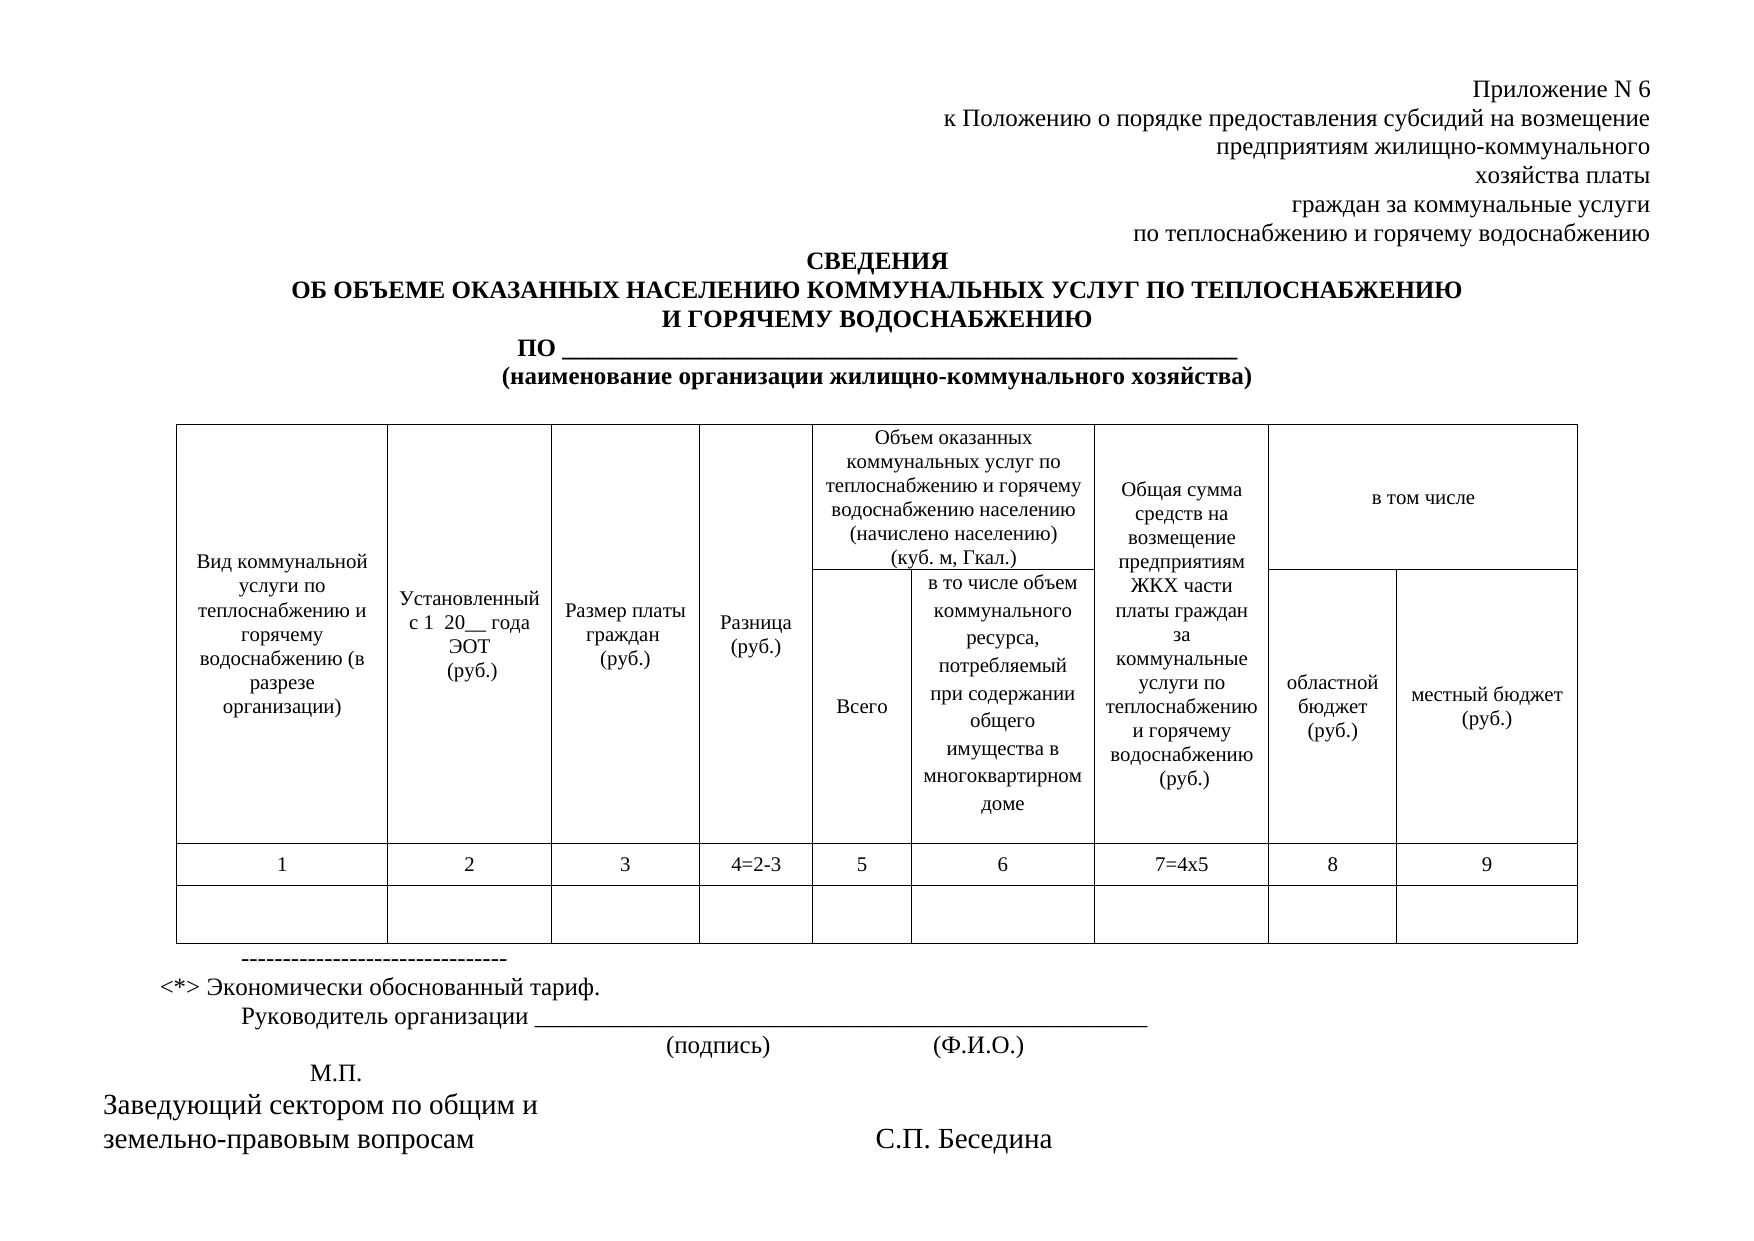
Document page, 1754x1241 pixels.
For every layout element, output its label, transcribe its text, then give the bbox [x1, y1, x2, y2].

text М.П. [103, 1058, 1651, 1087]
table_cell 7=4х5 [1095, 844, 1268, 885]
table_header Общая сумма средств на возмещение предприятиям ЖКХ части платы граждан за коммунальные услуги по теплоснабжению и горячему водоснабжению (руб.) [1095, 425, 1268, 843]
text ОБ ОБЪЕМЕ ОКАЗАННЫХ НАСЕЛЕНИЮ КОММУНАЛЬНЫХ УСЛУГ ПО ТЕПЛОСНАБЖЕНИЮ И ГОРЯЧЕМУ ВОДОСНАБЖЕНИЮ [103, 275, 1651, 333]
table_cell [700, 886, 812, 942]
table_header Установленный с 1 20__ года ЭОТ (руб.) [388, 425, 551, 843]
table_cell [388, 886, 551, 942]
table_cell [1269, 886, 1396, 942]
table_cell [1095, 886, 1268, 942]
table_cell в то числе объем коммунального ресурса, потребляемый при содержании общего имущества в многоквартирном доме [912, 570, 1094, 843]
text СВЕДЕНИЯ [103, 246, 1651, 275]
text к Положению о порядке предоставления субсидий на возмещение [103, 103, 1650, 131]
table_cell [1397, 886, 1577, 942]
table_cell областной бюджет (руб.) [1269, 570, 1396, 843]
text по теплоснабжению и горячему водоснабжению [103, 218, 1650, 246]
table_cell [813, 886, 911, 942]
table_cell 2 [388, 844, 551, 885]
table_cell 9 [1397, 844, 1577, 885]
table_header в том числе [1269, 425, 1577, 569]
text <*> Экономически обоснованный тариф. [103, 972, 1651, 1001]
text (подпись) (Ф.И.О.) [103, 1030, 1651, 1058]
table_header Вид коммунальной услуги по теплоснабжению и горячему водоснабжению (в разрезе организации) [177, 425, 387, 843]
table_cell 1 [177, 844, 387, 885]
table_cell 4=2-3 [700, 844, 812, 885]
text Приложение N 6 [103, 74, 1651, 103]
text Руководитель организации _________________________________________________ [103, 1001, 1651, 1030]
table_cell местный бюджет (руб.) [1397, 570, 1577, 843]
text хозяйства платы [103, 160, 1650, 189]
text предприятиям жилищно-коммунального [103, 131, 1650, 160]
table_cell [912, 886, 1094, 942]
text ПО ______________________________________________________ [103, 333, 1651, 361]
text земельно-правовым вопросам С.П. Беседина [74, 1121, 1651, 1154]
table_header Разница (руб.) [700, 425, 812, 843]
text (наименование организации жилищно-коммунального хозяйства) [103, 361, 1651, 390]
text граждан за коммунальные услуги [103, 189, 1650, 218]
table_header Объем оказанных коммунальных услуг по теплоснабжению и горячему водоснабжению населению (начислено населению) (куб. м, Гкал.) [813, 425, 1094, 569]
table_cell 5 [813, 844, 911, 885]
text -------------------------------- [103, 943, 1651, 972]
text Заведующий сектором по общим и [74, 1087, 1651, 1121]
table_cell 3 [552, 844, 699, 885]
table_cell [177, 886, 387, 942]
table_cell 8 [1269, 844, 1396, 885]
table_header Размер платы граждан (руб.) [552, 425, 699, 843]
table_cell 6 [912, 844, 1094, 885]
table_cell Всего [813, 570, 911, 843]
table_cell [552, 886, 699, 942]
